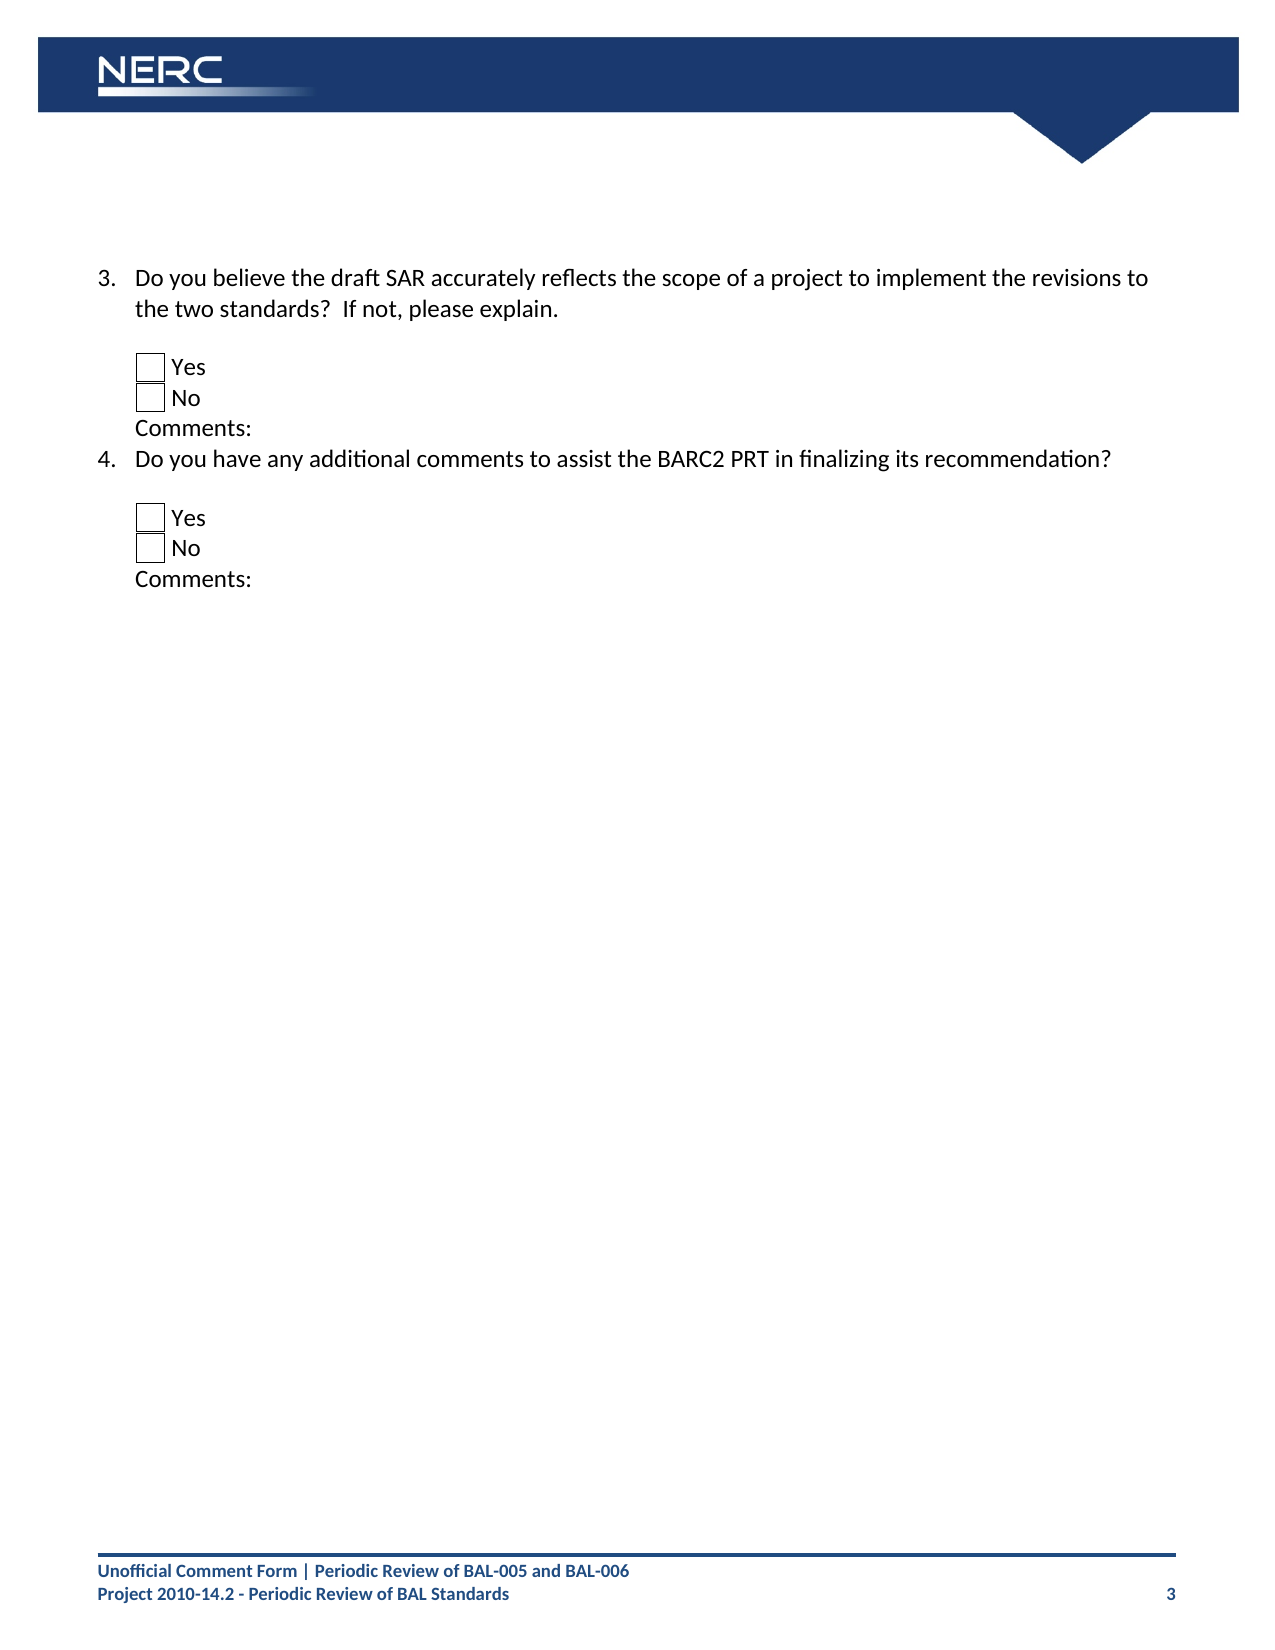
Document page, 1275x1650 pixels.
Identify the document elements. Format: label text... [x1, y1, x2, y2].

list Do you believe the draft SAR accurately reflects the scope of a project to implement the revisions to the two standards? If not, please explain. [97, 262, 1177, 352]
text No [135, 382, 1177, 413]
text Comments: [135, 563, 1177, 593]
text Yes [135, 502, 1177, 532]
text Yes [135, 352, 1177, 382]
list Do you have any additional comments to assist the BARC2 PRT in finalizing its recommendation? [97, 443, 1177, 502]
text No [135, 532, 1177, 563]
picture [0, 0, 1275, 164]
text Comments: [135, 413, 1177, 443]
